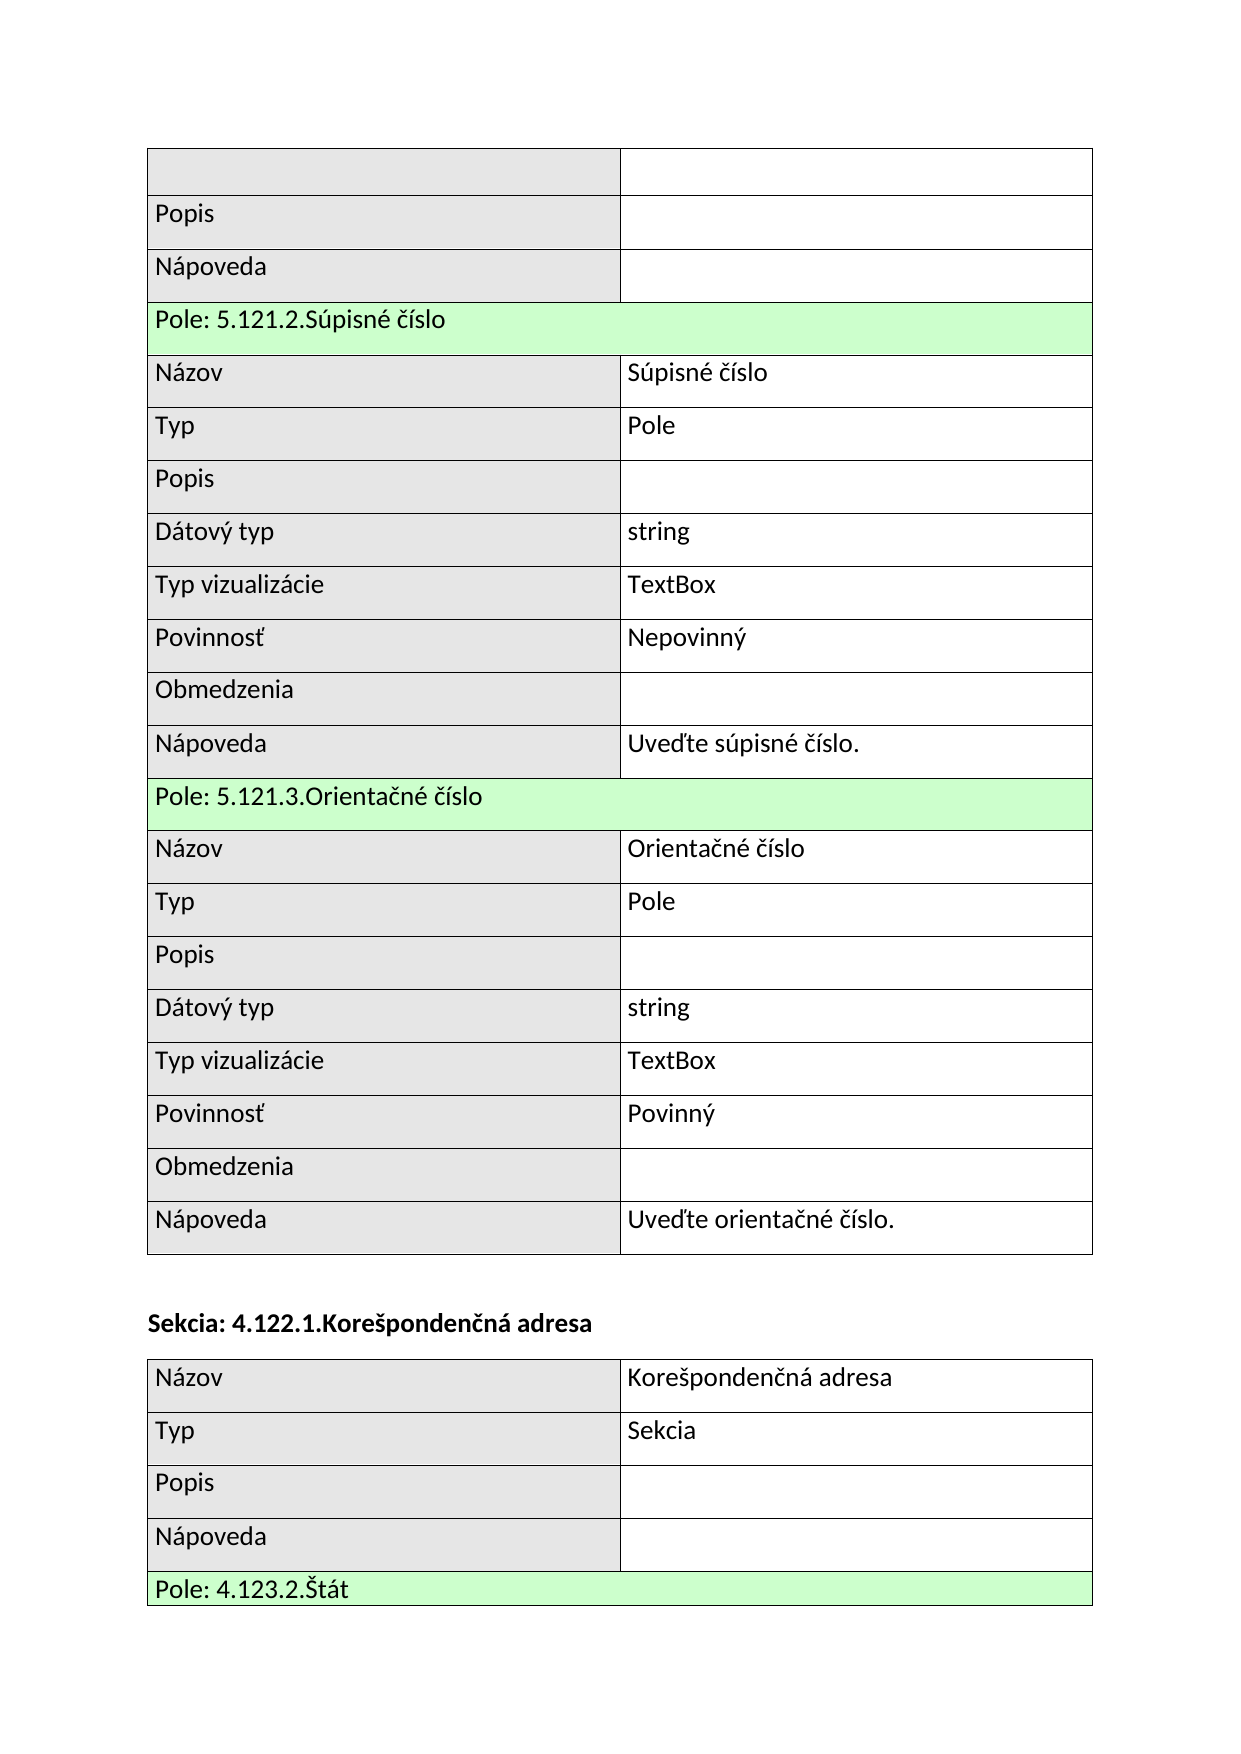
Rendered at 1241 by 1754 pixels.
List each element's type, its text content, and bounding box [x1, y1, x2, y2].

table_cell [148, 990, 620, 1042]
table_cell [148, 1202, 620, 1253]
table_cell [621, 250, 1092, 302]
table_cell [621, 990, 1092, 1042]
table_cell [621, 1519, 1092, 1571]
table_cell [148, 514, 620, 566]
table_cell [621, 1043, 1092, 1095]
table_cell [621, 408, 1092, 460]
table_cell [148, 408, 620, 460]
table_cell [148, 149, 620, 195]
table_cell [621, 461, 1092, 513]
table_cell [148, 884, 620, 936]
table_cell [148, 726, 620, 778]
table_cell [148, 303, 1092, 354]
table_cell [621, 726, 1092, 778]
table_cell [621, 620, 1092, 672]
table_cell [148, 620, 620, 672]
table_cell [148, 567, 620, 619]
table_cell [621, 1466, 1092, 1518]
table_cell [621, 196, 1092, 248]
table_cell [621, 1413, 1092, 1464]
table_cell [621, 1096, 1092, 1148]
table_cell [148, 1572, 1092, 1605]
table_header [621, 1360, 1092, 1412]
text Sekcia: 4.122.1.Korešpondenčná adresa [148, 1307, 1093, 1340]
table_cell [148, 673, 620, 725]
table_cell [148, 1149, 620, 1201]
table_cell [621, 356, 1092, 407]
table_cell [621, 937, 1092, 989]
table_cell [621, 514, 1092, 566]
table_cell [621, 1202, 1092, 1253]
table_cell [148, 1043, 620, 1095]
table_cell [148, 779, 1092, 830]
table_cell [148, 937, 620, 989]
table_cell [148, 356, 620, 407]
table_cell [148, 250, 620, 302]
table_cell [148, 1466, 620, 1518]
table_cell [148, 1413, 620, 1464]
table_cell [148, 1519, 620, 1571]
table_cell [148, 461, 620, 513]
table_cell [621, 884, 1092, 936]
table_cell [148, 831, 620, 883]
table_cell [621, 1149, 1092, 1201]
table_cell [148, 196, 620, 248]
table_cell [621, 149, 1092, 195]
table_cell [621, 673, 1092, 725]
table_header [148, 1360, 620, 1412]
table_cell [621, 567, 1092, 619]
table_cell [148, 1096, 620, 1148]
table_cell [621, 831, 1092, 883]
